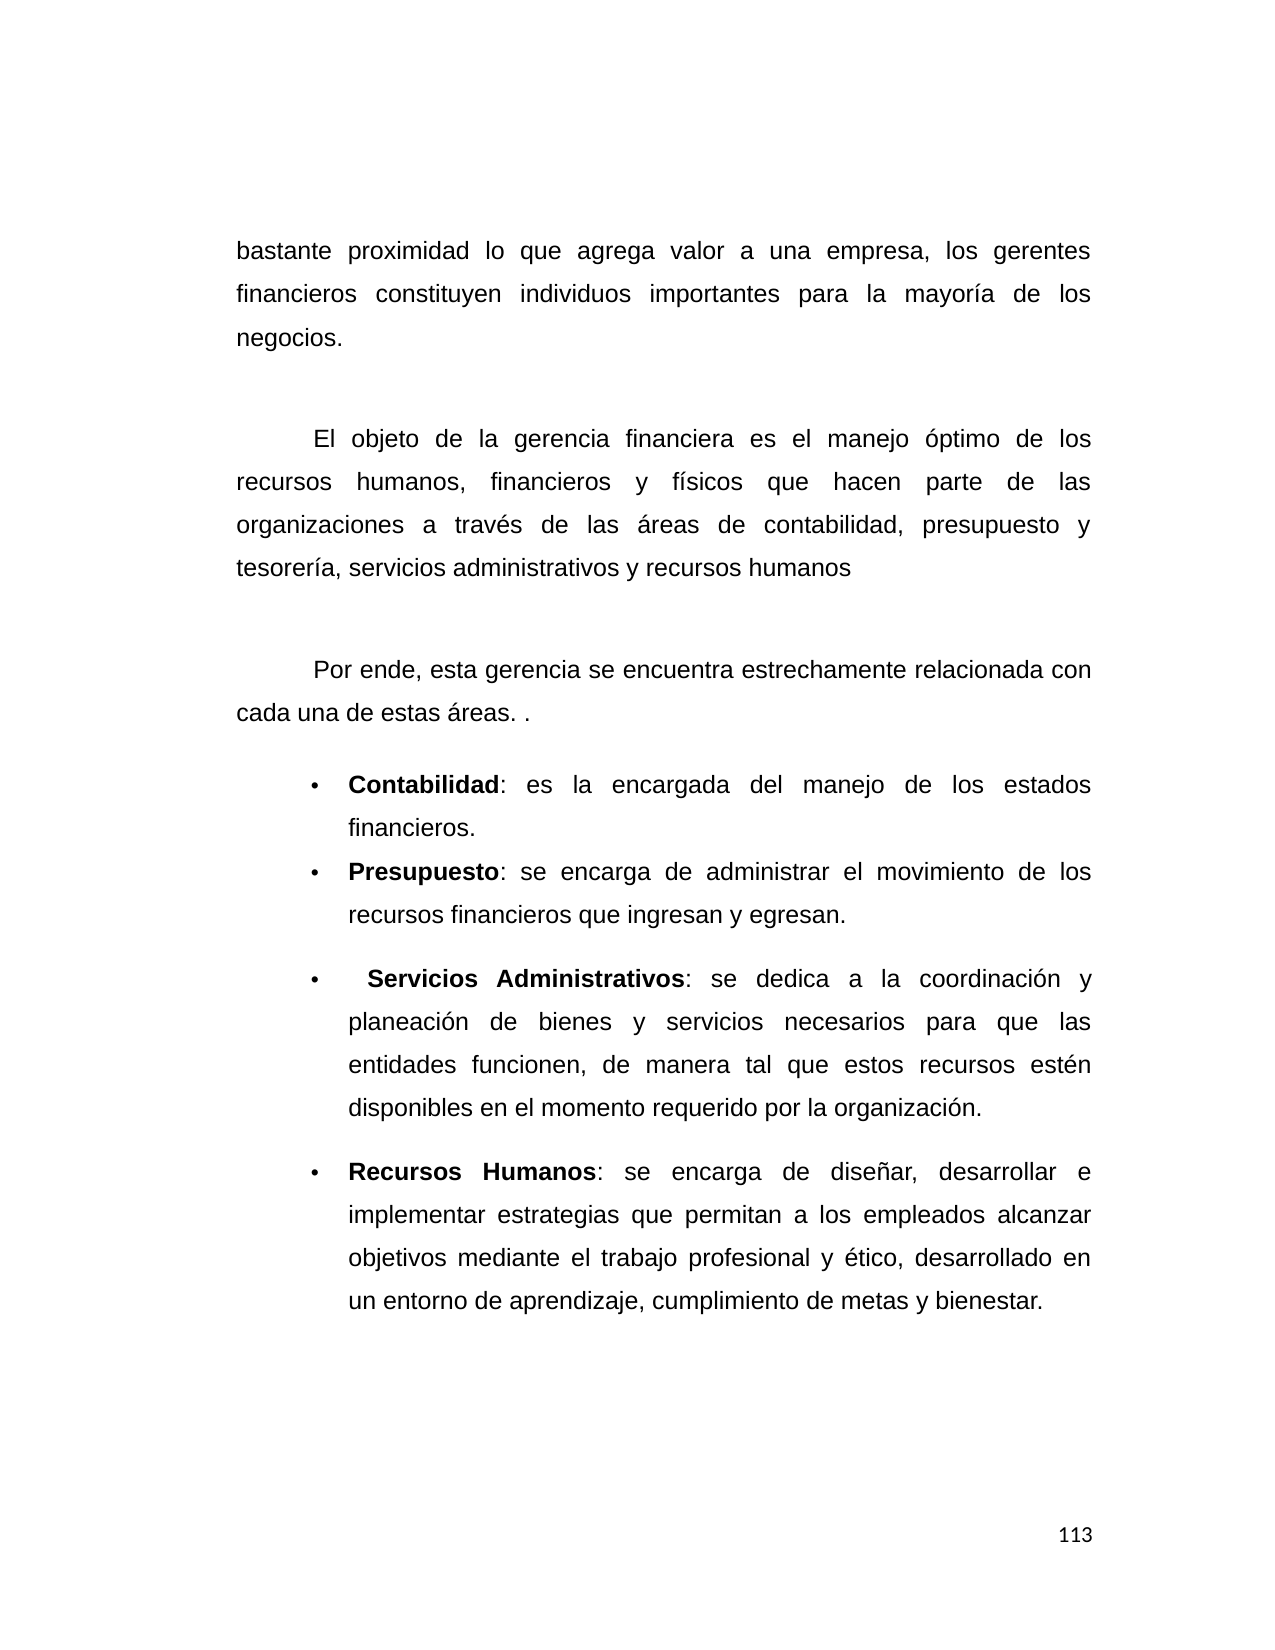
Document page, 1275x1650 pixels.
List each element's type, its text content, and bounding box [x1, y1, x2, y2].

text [236, 236, 1092, 351]
list Servicios Administrativos: se dedica a la coordinación y planeación de bienes y servicios necesarios para que las entidades funcionen, de manera tal que estos recursos estén disponibles en el momento requerido por la organización. [311, 963, 1092, 1122]
list Contabilidad: es la encargada del manejo de los estados financieros. [311, 770, 1092, 842]
list Presupuesto: se encarga de administrar el movimiento de los recursos financieros que ingresan y egresan. [311, 856, 1092, 928]
text Por ende, esta gerencia se encuentra estrechamente relacionada con cada una de estas áreas. . [236, 655, 1092, 727]
list Recursos Humanos: se encarga de diseñar, desarrollar e implementar estrategias que permitan a los empleados alcanzar objetivos mediante el trabajo profesional y ético, desarrollado en un entorno de aprendizaje, cumplimiento de metas y bienestar. [311, 1157, 1092, 1315]
text El objeto de la gerencia financiera es el manejo óptimo de los recursos humanos, financieros y físicos que hacen parte de las organizaciones a través de las áreas de contabilidad, presupuesto y tesorería, servicios administrativos y recursos humanos [236, 424, 1092, 582]
